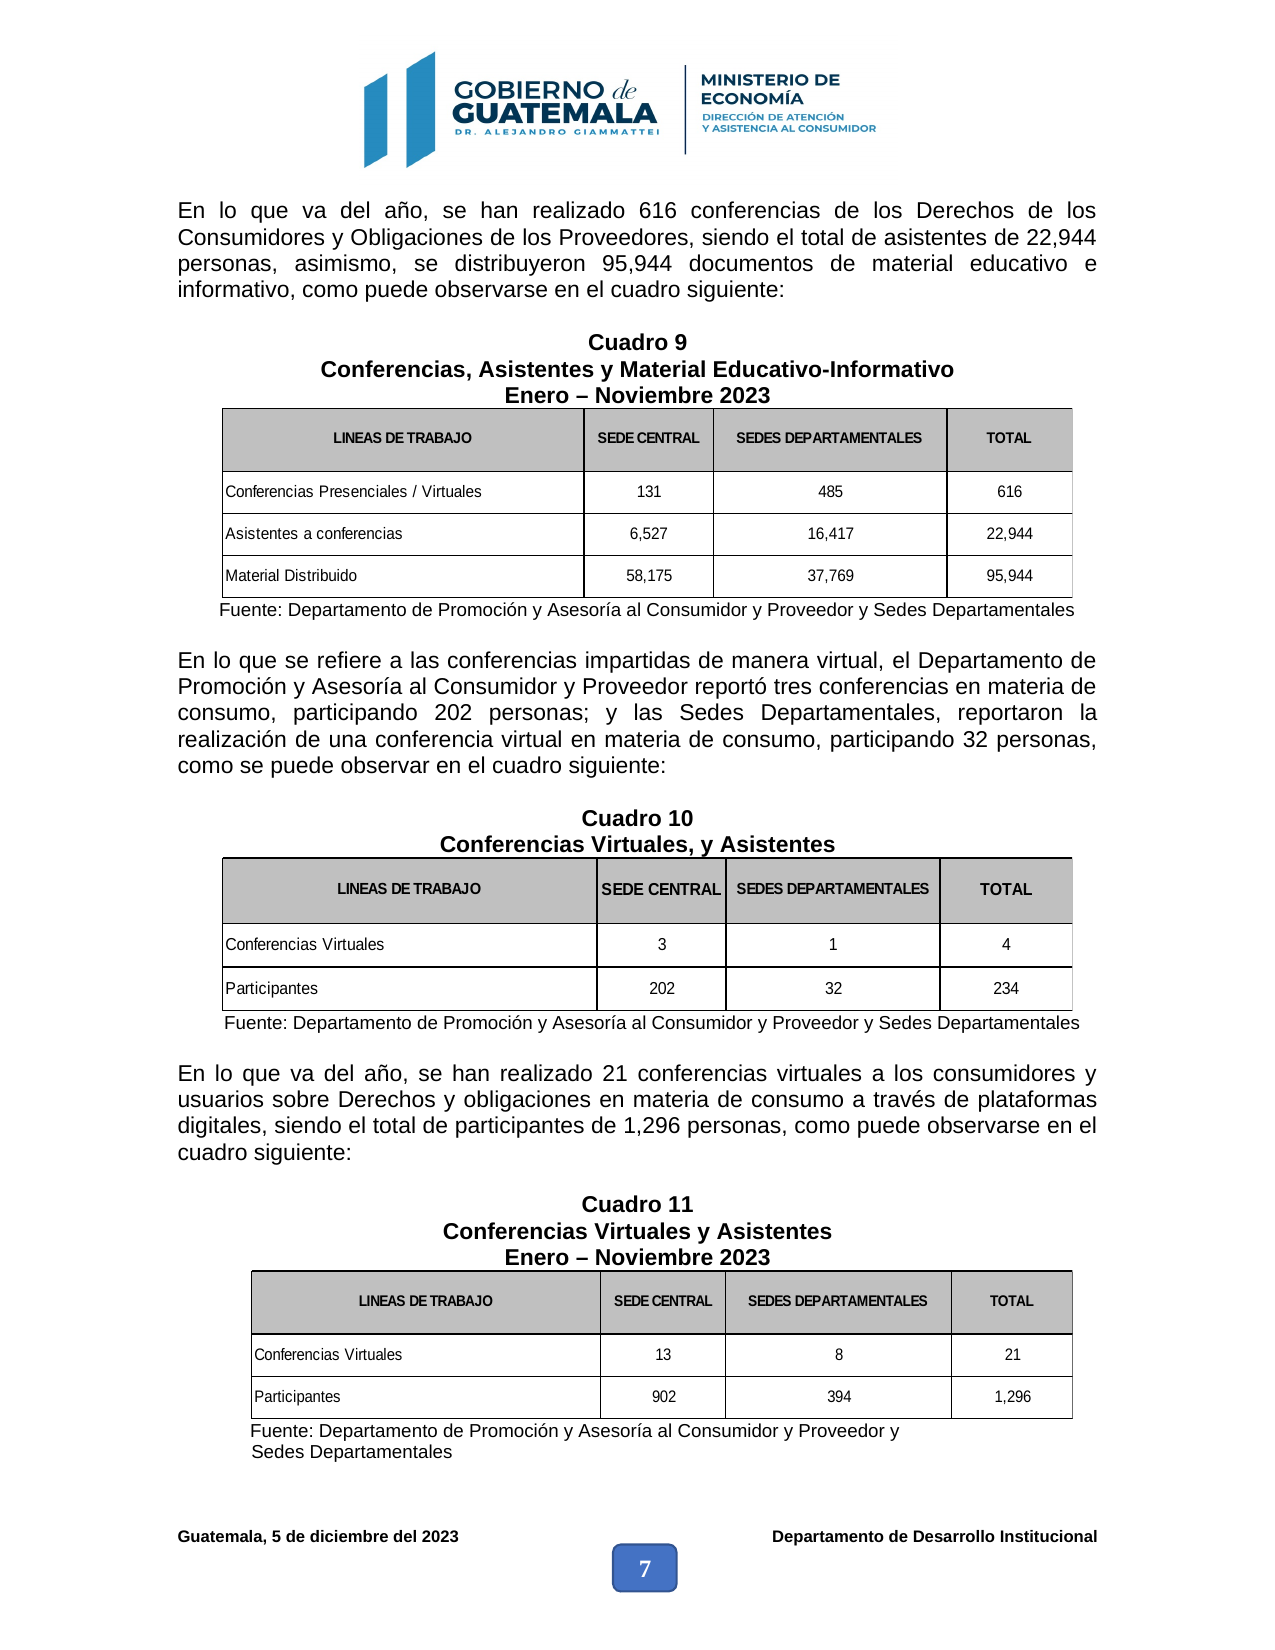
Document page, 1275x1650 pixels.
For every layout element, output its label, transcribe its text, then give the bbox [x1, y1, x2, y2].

text Sedes Departamentales [177, 1441, 1098, 1462]
text En lo que va del año, se han realizado 616 conferencias de los Derechos de los Consumidores y Obligaciones de los Proveedores, siendo el total de asistentes de 22,944 personas, asimismo, se distribuyeron 95,944 documentos de material educativo e informativo, como puede observarse en el cuadro siguiente: [177, 197, 1098, 303]
text Cuadro 9 [177, 329, 1098, 356]
text Enero – Noviembre 2023 [177, 382, 1098, 408]
text Conferencias Virtuales y Asistentes [177, 1218, 1098, 1244]
text Cuadro 11 [177, 1191, 1098, 1218]
text En lo que va del año, se han realizado 21 conferencias virtuales a los consumidores y usuarios sobre Derechos y obligaciones en materia de consumo a través de plataformas digitales, siendo el total de participantes de 1,296 personas, como puede observarse en el cuadro siguiente: [177, 1060, 1098, 1165]
text En lo que se refiere a las conferencias impartidas de manera virtual, el Departamento de Promoción y Asesoría al Consumidor y Proveedor reportó tres conferencias en materia de consumo, participando 202 personas; y las Sedes Departamentales, reportaron la realización de una conferencia virtual en materia de consumo, participando 32 personas, como se puede observar en el cuadro siguiente: [177, 647, 1098, 778]
text Enero – Noviembre 2023 [177, 1244, 1098, 1271]
picture [357, 31, 898, 185]
text Fuente: Departamento de Promoción y Asesoría al Consumidor y Proveedor y [177, 1419, 1098, 1441]
text Fuente: Departamento de Promoción y Asesoría al Consumidor y Proveedor y Sedes Departamentales [177, 1012, 1098, 1033]
text Fuente: Departamento de Promoción y Asesoría al Consumidor y Proveedor y Sedes Departamentales [177, 599, 1098, 620]
text Conferencias, Asistentes y Material Educativo-Informativo [177, 356, 1098, 382]
text Cuadro 10 [177, 805, 1098, 831]
text Conferencias Virtuales, y Asistentes [177, 831, 1098, 857]
